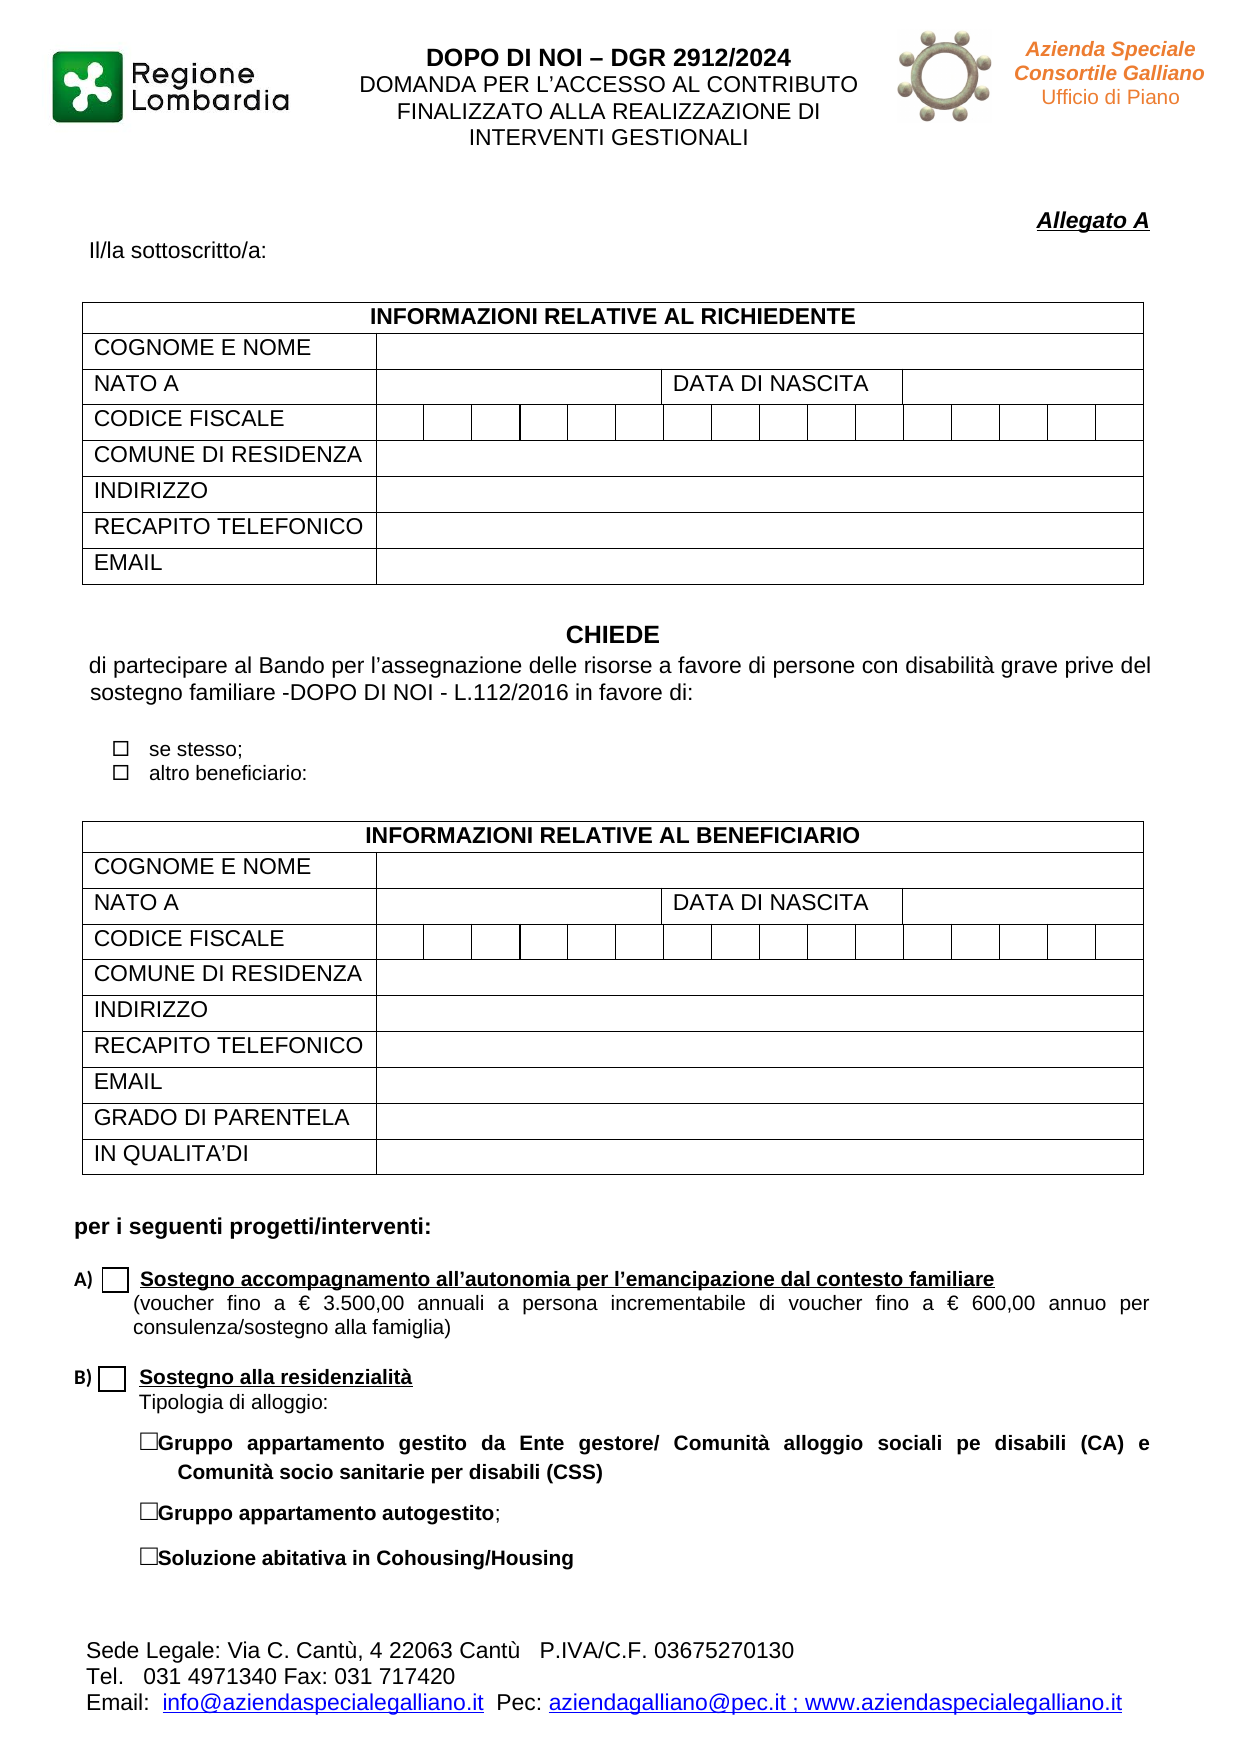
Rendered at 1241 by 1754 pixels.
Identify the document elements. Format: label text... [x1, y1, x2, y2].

table_cell [424, 925, 471, 959]
table_cell [952, 405, 999, 440]
table_cell [760, 925, 807, 959]
table_cell [377, 1068, 1143, 1103]
table_cell [377, 1032, 1143, 1067]
table_cell [664, 405, 711, 440]
table_cell COGNOME E NOME [83, 334, 376, 368]
table_cell [616, 405, 663, 440]
table_cell [904, 405, 951, 440]
table_cell [377, 925, 423, 959]
picture [897, 29, 992, 123]
table_cell COGNOME E NOME [83, 853, 376, 888]
table_cell [903, 370, 1143, 404]
table_cell [472, 405, 519, 440]
text Il/la sottoscritto/a: [89, 237, 1152, 263]
table_header INFORMAZIONI RELATIVE AL BENEFICIARIO [83, 822, 1143, 852]
table_cell [1048, 405, 1095, 440]
table_cell [712, 405, 759, 440]
list Soluzione abitativa in Cohousing/Housing [140, 1541, 1152, 1574]
table_cell [377, 1140, 1143, 1174]
text di partecipare al Bando per l’assegnazione delle risorse a favore di persone con disabilità grave prive del sostegno familiare -DOPO DI NOI - L.112/2016 in favore di: [89, 652, 1152, 705]
table_cell [1000, 405, 1047, 440]
text CHIEDE [74, 619, 1152, 648]
table_cell [760, 405, 807, 440]
text per i seguenti progetti/interventi: [74, 1213, 1152, 1239]
text B) Sostegno alla residenzialità [74, 1364, 1152, 1390]
table_cell [1096, 405, 1143, 440]
table_cell [1096, 925, 1143, 959]
table_cell [904, 925, 951, 959]
table_cell [377, 853, 1143, 888]
table_cell [377, 996, 1143, 1031]
table_cell [377, 334, 1143, 368]
table_cell IN QUALITA’DI [83, 1140, 376, 1174]
table_cell INDIRIZZO [83, 996, 376, 1031]
table_cell [712, 925, 759, 959]
table_cell EMAIL [83, 1068, 376, 1103]
picture [29, 29, 310, 144]
table_cell NATO A [83, 370, 376, 404]
table_cell [377, 441, 1143, 476]
table_cell [521, 925, 567, 959]
table_cell [377, 960, 1143, 995]
table_cell [568, 405, 615, 440]
table_cell [568, 925, 615, 959]
table_cell CODICE FISCALE [83, 405, 376, 440]
table_cell [808, 405, 855, 440]
table_cell DATA DI NASCITA [662, 370, 902, 404]
table_cell EMAIL [83, 549, 376, 583]
table_cell [472, 925, 519, 959]
table_cell RECAPITO TELEFONICO [83, 513, 376, 548]
table_cell [616, 925, 663, 959]
table_cell GRADO DI PARENTELA [83, 1104, 376, 1138]
list Gruppo appartamento autogestito; [140, 1496, 1152, 1529]
table_cell [808, 925, 855, 959]
table_cell [903, 889, 1143, 923]
table_cell [952, 925, 999, 959]
table_cell [664, 925, 711, 959]
table_cell [856, 925, 903, 959]
list altro beneficiario: [111, 761, 1152, 785]
table_cell [377, 549, 1143, 583]
table_cell RECAPITO TELEFONICO [83, 1032, 376, 1067]
table_cell INDIRIZZO [83, 477, 376, 512]
table_cell [377, 405, 423, 440]
table_cell [424, 405, 471, 440]
table_cell COMUNE DI RESIDENZA [83, 960, 376, 995]
text Tipologia di alloggio: [74, 1390, 1152, 1414]
table_cell [1000, 925, 1047, 959]
table_cell DATA DI NASCITA [662, 889, 902, 923]
table_cell [856, 405, 903, 440]
table_cell [377, 1104, 1143, 1138]
table_cell [377, 889, 661, 923]
text A) Sostegno accompagnamento all’autonomia per l’emancipazione dal contesto familiare [74, 1266, 1152, 1291]
table_cell [377, 477, 1143, 512]
table_cell [521, 405, 567, 440]
list se stesso; [111, 736, 1152, 760]
table_cell CODICE FISCALE [83, 925, 376, 959]
text Allegato A [89, 207, 1152, 233]
table_cell [1048, 925, 1095, 959]
table_cell [377, 370, 661, 404]
table_cell NATO A [83, 889, 376, 923]
list Gruppo appartamento gestito da Ente gestore/ Comunità alloggio sociali pe disabili (CA) e Comunità socio sanitarie per disabili (CSS) [140, 1426, 1152, 1483]
table_header INFORMAZIONI RELATIVE AL RICHIEDENTE [83, 303, 1143, 333]
text (voucher fino a € 3.500,00 annuali a persona incrementabile di voucher fino a € 600,00 annuo per consulenza/sostegno alla famiglia) [133, 1291, 1152, 1339]
table_cell [377, 513, 1143, 548]
table_cell COMUNE DI RESIDENZA [83, 441, 376, 476]
